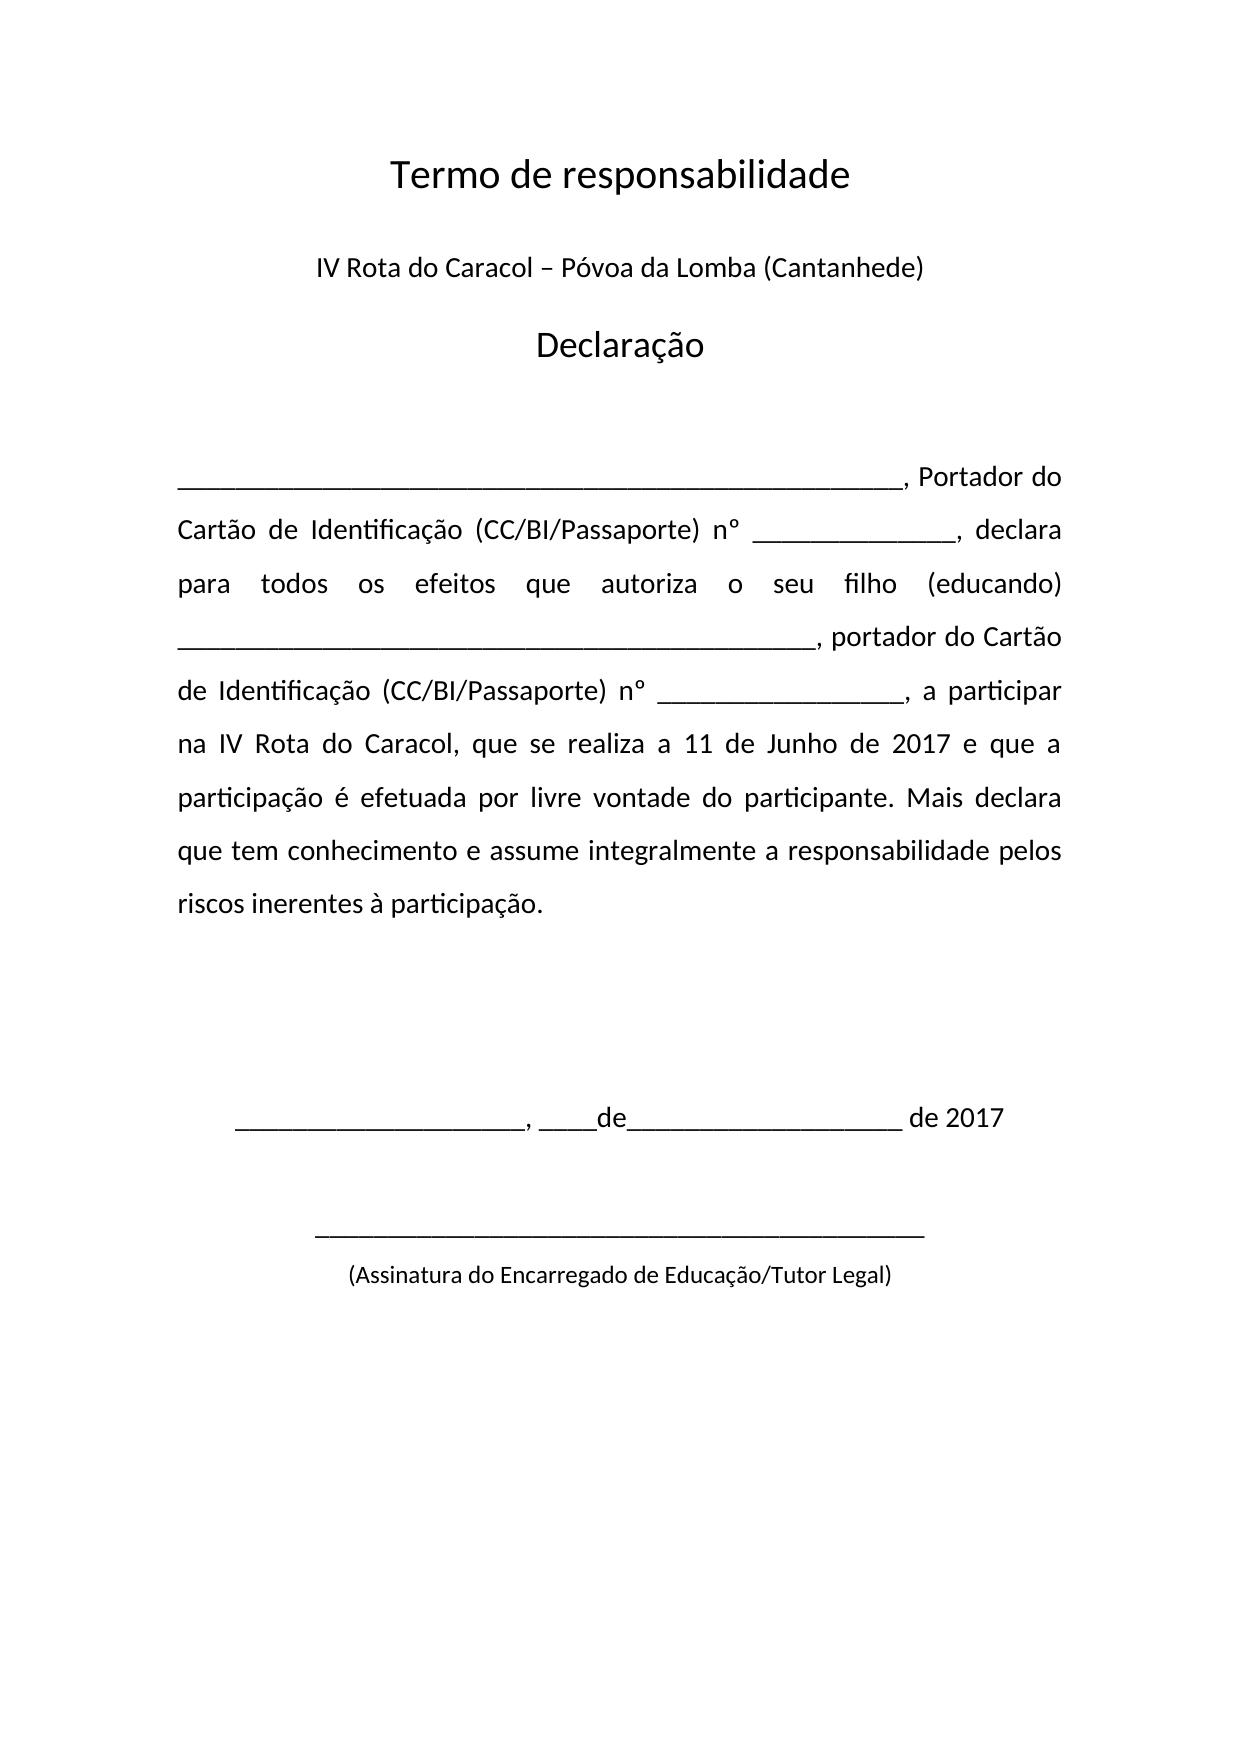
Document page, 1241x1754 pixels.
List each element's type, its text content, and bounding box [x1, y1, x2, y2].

text Declaração [177, 321, 1063, 366]
text ____________________, ____de___________________ de 2017 [177, 1099, 1063, 1135]
text IV Rota do Caracol – Póvoa da Lomba (Cantanhede) [177, 249, 1063, 285]
text __________________________________________________, Portador do Cartão de Identificação (CC/BI/Passaporte) nº ______________, declara para todos os efeitos que autoriza o seu filho (educando) ____________________________________________, portador do Cartão de Identificação (CC/BI/Passaporte) nº _________________, a participar na IV Rota do Caracol, que se realiza a 11 de Junho de 2017 e que a participação é efetuada por livre vontade do participante. Mais declara que tem conhecimento e assume integralmente a responsabilidade pelos riscos inerentes à participação. [177, 458, 1063, 921]
text Termo de responsabilidade [177, 148, 1063, 198]
text __________________________________________ [177, 1206, 1063, 1242]
text (Assinatura do Encarregado de Educação/Tutor Legal) [177, 1259, 1063, 1290]
